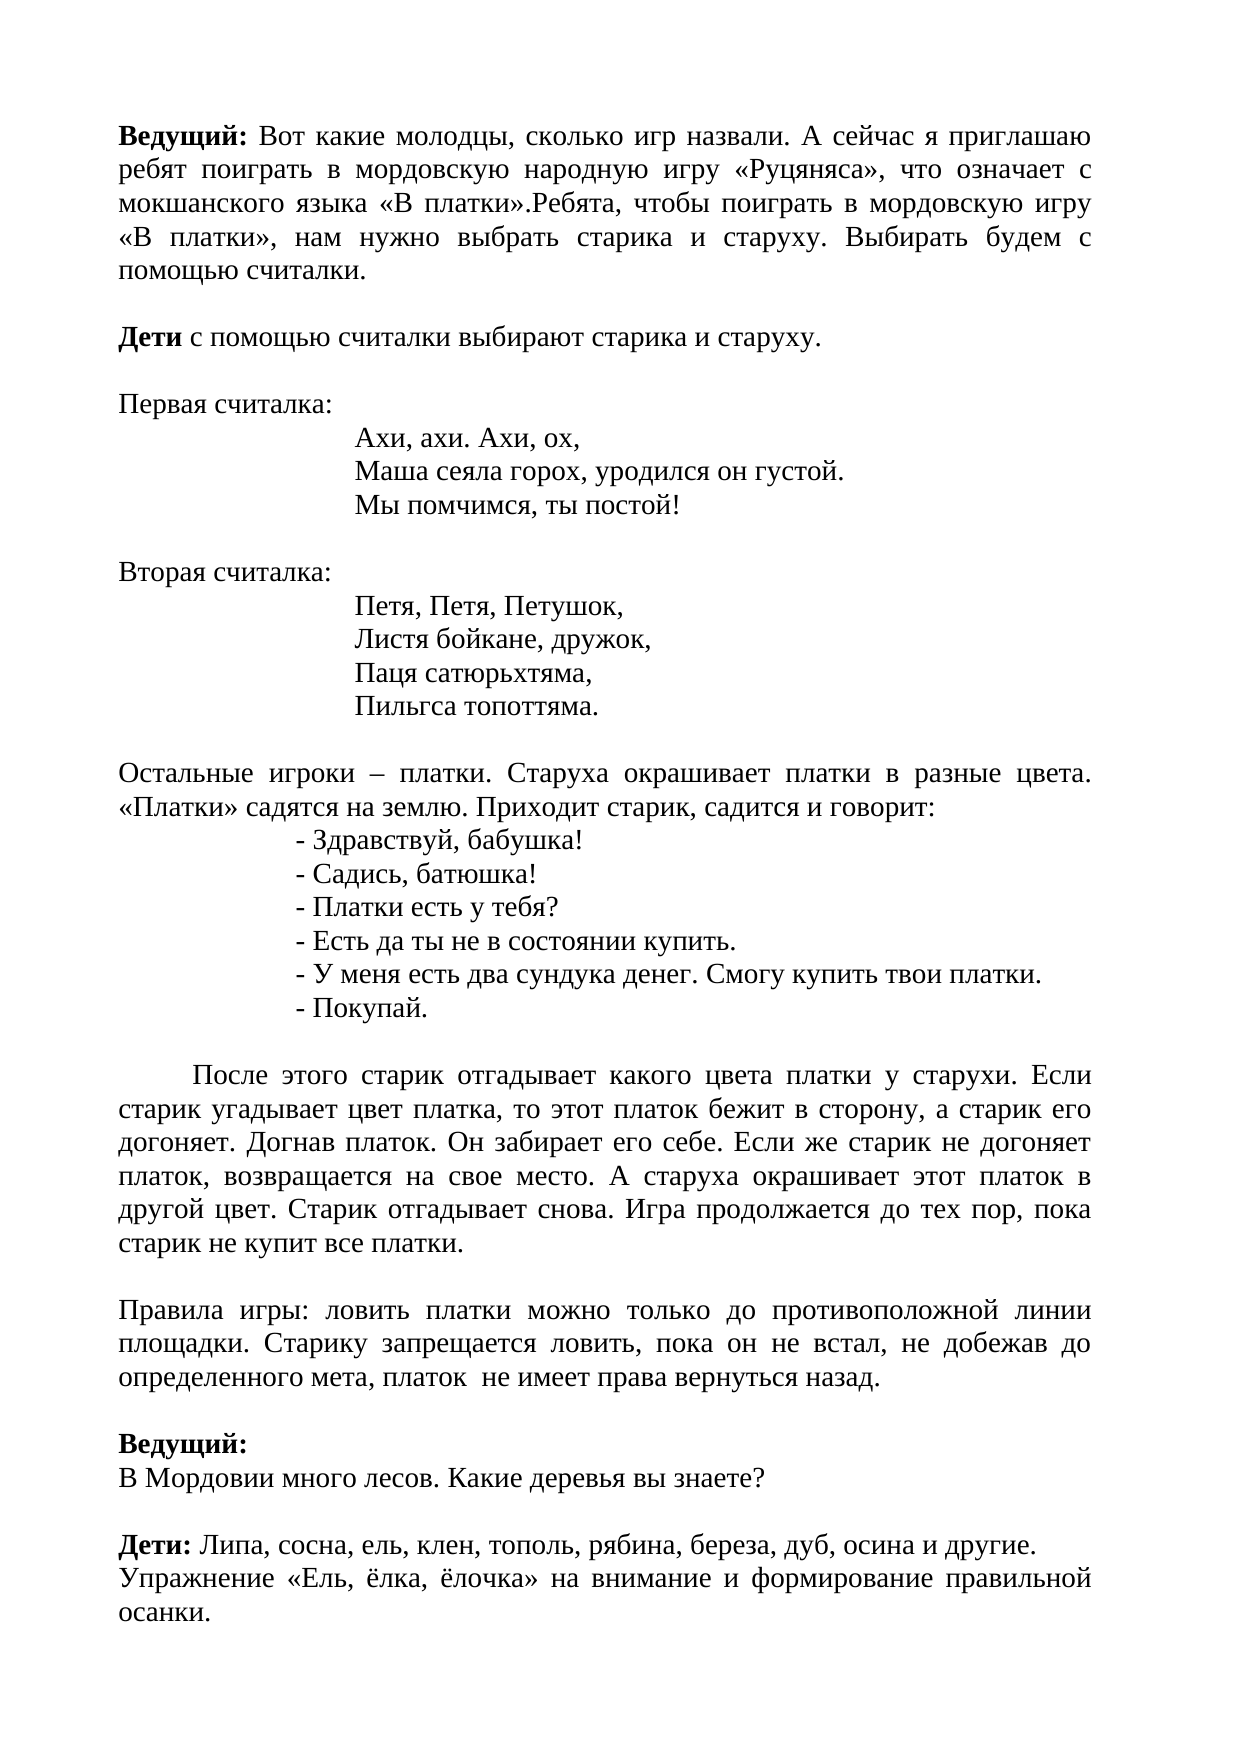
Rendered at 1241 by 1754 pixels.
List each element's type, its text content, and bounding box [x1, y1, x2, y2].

text В Мордовии много лесов. Какие деревья вы знаете? [118, 1460, 1093, 1493]
text Правила игры: ловить платки можно только до противоположной линии площадки. Старику запрещается ловить, пока он не встал, не добежав до определенного мета, платок не имеет права вернуться назад. [118, 1292, 1093, 1393]
text Дети: Липа, сосна, ель, клен, тополь, рябина, береза, дуб, осина и другие. [118, 1527, 1093, 1560]
text После этого старик отгадывает какого цвета платки у старухи. Если старик угадывает цвет платка, то этот платок бежит в сторону, а старик его догоняет. Догнав платок. Он забирает его себе. Если же старик не догоняет платок, возвращается на свое место. А старуха окрашивает этот платок в другой цвет. Старик отгадывает снова. Игра продолжается до тех пор, пока старик не купит все платки. [118, 1057, 1093, 1258]
text - Есть да ты не в состоянии купить. [118, 923, 1093, 957]
text Дети с помощью считалки выбирают старика и старуху. [118, 319, 1093, 353]
text Петя, Петя, Петушок, [118, 588, 1093, 621]
text Ахи, ахи. Ахи, ох, [118, 420, 1093, 453]
text - Покупай. [118, 990, 1093, 1024]
text Листя бойкане, дружок, [118, 621, 1093, 655]
text Первая считалка: [118, 386, 1093, 420]
text Ведущий: [118, 1426, 1093, 1460]
text - Здравствуй, бабушка! [118, 822, 1093, 856]
text Мы помчимся, ты постой! [118, 487, 1093, 521]
text - Садись, батюшка! [118, 856, 1093, 889]
text Остальные игроки – платки. Старуха окрашивает платки в разные цвета. «Платки» садятся на землю. Приходит старик, садится и говорит: [118, 755, 1093, 822]
text Вторая считалка: [118, 554, 1093, 588]
text Паця сатюрьхтяма, [118, 655, 1093, 688]
text Маша сеяла горох, уродился он густой. [118, 453, 1093, 487]
text Ведущий: Вот какие молодцы, сколько игр назвали. А сейчас я приглашаю ребят поиграть в мордовскую народную игру «Руцяняса», что означает с мокшанского языка «В платки».Ребята, чтобы поиграть в мордовскую игру «В платки», нам нужно выбрать старика и старуху. Выбирать будем с помощью считалки. [118, 118, 1093, 286]
text Упражнение «Ель, ёлка, ёлочка» на внимание и формирование правильной осанки. [118, 1560, 1093, 1627]
text Пильгса топоттяма. [118, 688, 1093, 722]
text - Платки есть у тебя? [118, 889, 1093, 923]
text - У меня есть два сундука денег. Смогу купить твои платки. [118, 957, 1093, 990]
